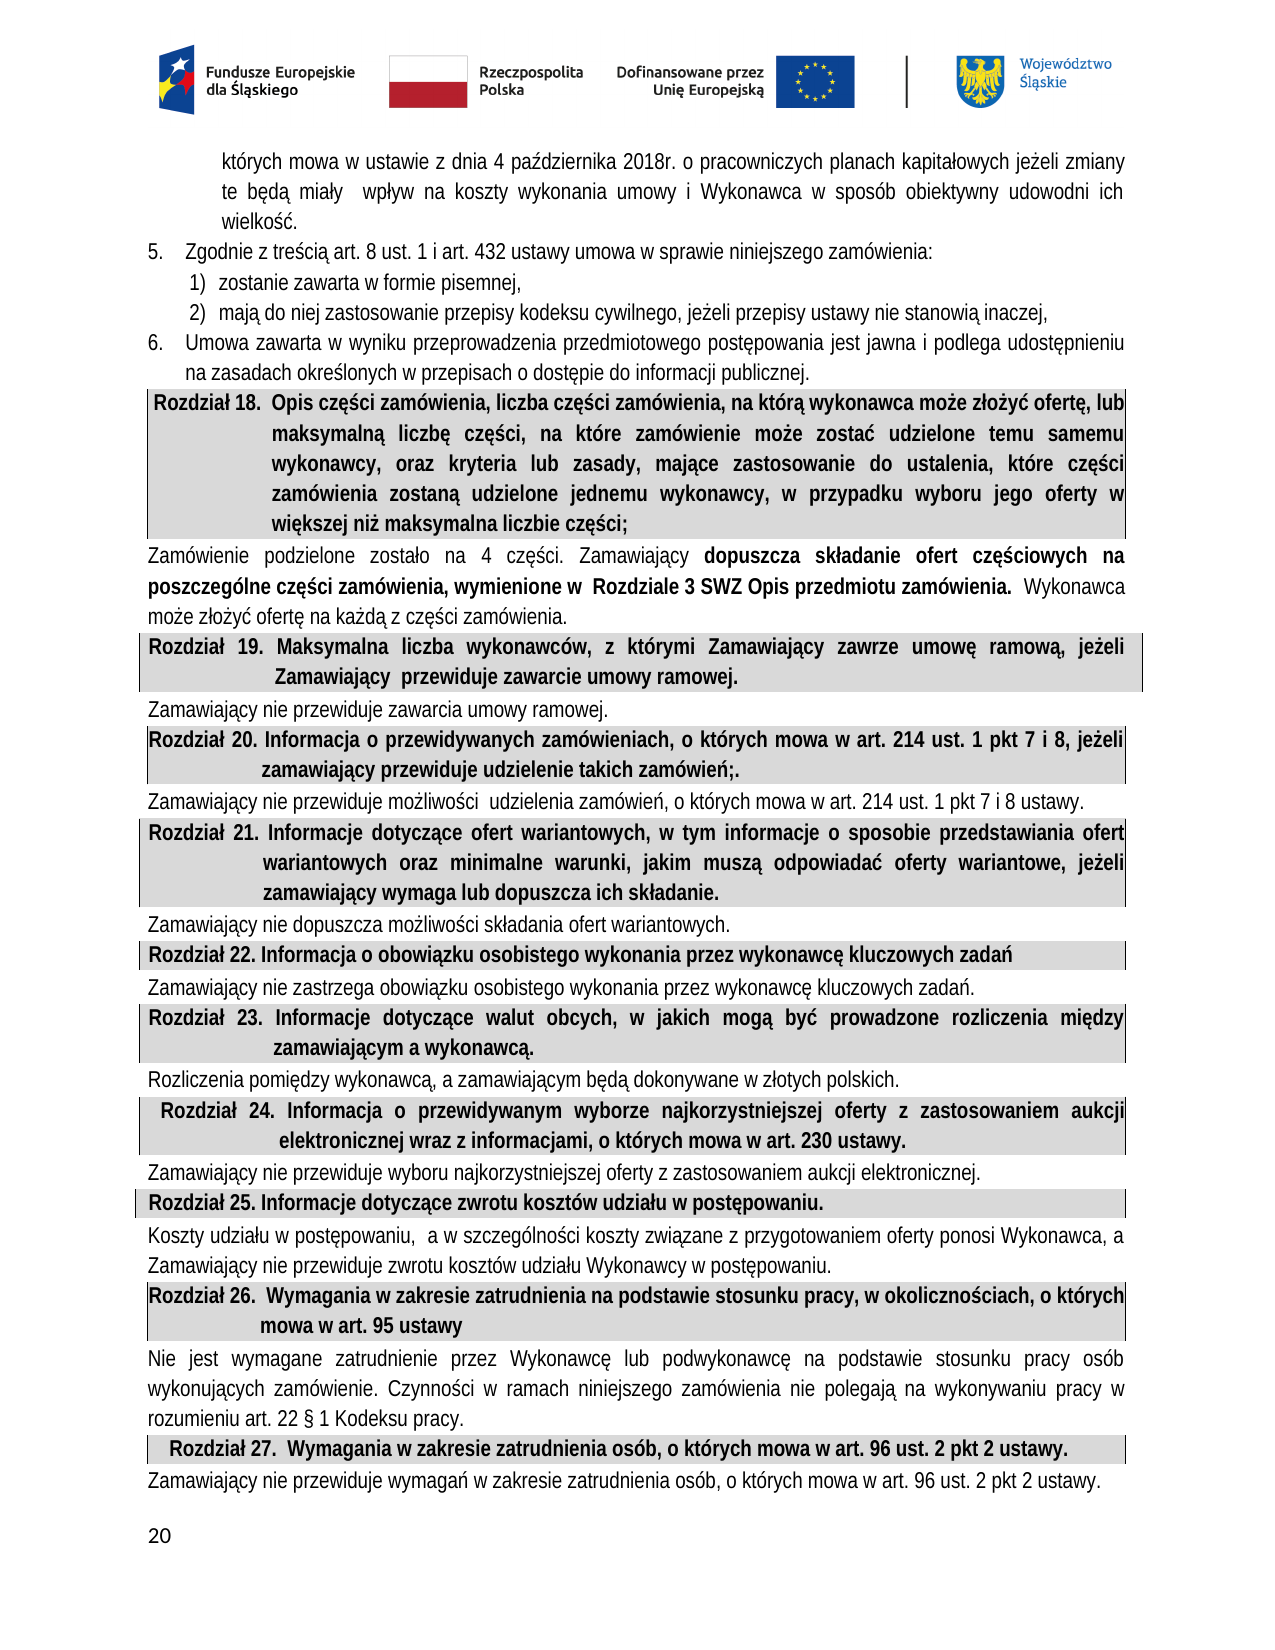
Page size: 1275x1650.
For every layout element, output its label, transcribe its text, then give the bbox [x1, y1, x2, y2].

text Zamawiający nie przewiduje wymagań w zakresie zatrudnienia osób, o których mowa w art. 96 ust. 2 pkt 2 ustawy. [148, 1467, 1125, 1494]
text Rozdział 25. Informacje dotyczące zwrotu kosztów udziału w postępowaniu. [136, 1189, 1125, 1218]
text Rozdział 26. Wymagania w zakresie zatrudnienia na podstawie stosunku pracy, w okolicznościach, o których mowa w art. 95 ustawy [148, 1282, 1125, 1341]
list zostanie zawarta w formie pisemnej, [189, 268, 1125, 295]
list mają do niej zastosowanie przepisy kodeksu cywilnego, jeżeli przepisy ustawy nie stanowią inaczej, [189, 299, 1125, 325]
text Zamawiający nie przewiduje możliwości udzielenia zamówień, o których mowa w art. 214 ust. 1 pkt 7 i 8 ustawy. [148, 788, 1125, 815]
text Rozliczenia pomiędzy wykonawcą, a zamawiającym będą dokonywane w złotych polskich. [148, 1066, 1125, 1093]
text Zamówienie podzielone zostało na 4 części. Zamawiający dopuszcza składanie ofert częściowych na poszczególne części zamówienia, wymienione w Rozdziale 3 SWZ Opis przedmiotu zamówienia. Wykonawca może złożyć ofertę na każdą z części zamówienia. [148, 542, 1125, 629]
list Umowa zawarta w wyniku przeprowadzenia przedmiotowego postępowania jest jawna i podlega udostępnieniu na zasadach określonych w przepisach o dostępie do informacji publicznej. [148, 329, 1125, 386]
text Rozdział 27. Wymagania w zakresie zatrudnienia osób, o których mowa w art. 96 ust. 2 pkt 2 ustawy. [148, 1435, 1125, 1464]
text Nie jest wymagane zatrudnienie przez Wykonawcę lub podwykonawcę na podstawie stosunku pracy osób wykonujących zamówienie. Czynności w ramach niniejszego zamówienia nie polegają na wykonywaniu pracy w rozumieniu art. 22 § 1 Kodeksu pracy. [148, 1344, 1125, 1431]
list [192, 148, 1125, 234]
text Rozdział 21. Informacje dotyczące ofert wariantowych, w tym informacje o sposobie przedstawiania ofert wariantowych oraz minimalne warunki, jakim muszą odpowiadać oferty wariantowe, jeżeli zamawiający wymaga lub dopuszcza ich składanie. [139, 818, 1125, 907]
list Zgodnie z treścią art. 8 ust. 1 i art. 432 ustawy umowa w sprawie niniejszego zamówienia: [148, 238, 1125, 265]
text Rozdział 20. Informacja o przewidywanych zamówieniach, o których mowa w art. 214 ust. 1 pkt 7 i 8, jeżeli zamawiający przewiduje udzielenie takich zamówień;. [148, 726, 1125, 784]
text Zamawiający nie przewiduje wyboru najkorzystniejszej oferty z zastosowaniem aukcji elektronicznej. [148, 1159, 1125, 1186]
text Zamawiający nie zastrzega obowiązku osobistego wykonania przez wykonawcę kluczowych zadań. [148, 974, 1125, 1000]
text Zamawiający nie dopuszcza możliwości składania ofert wariantowych. [148, 911, 1125, 938]
text Koszty udziału w postępowaniu, a w szczególności koszty związane z przygotowaniem oferty ponosi Wykonawca, a Zamawiający nie przewiduje zwrotu kosztów udziału Wykonawcy w postępowaniu. [148, 1222, 1125, 1278]
text Rozdział 19. Maksymalna liczba wykonawców, z którymi Zamawiający zawrze umowę ramową, jeżeli Zamawiający przewiduje zawarcie umowy ramowej. [140, 633, 1142, 692]
text Zamawiający nie przewiduje zawarcia umowy ramowej. [148, 696, 1125, 722]
text Rozdział 24. Informacja o przewidywanym wyborze najkorzystniejszej oferty z zastosowaniem aukcji elektronicznej wraz z informacjami, o których mowa w art. 230 ustawy. [140, 1097, 1125, 1155]
text Rozdział 18. Opis części zamówienia, liczba części zamówienia, na którą wykonawca może złożyć ofertę, lub maksymalną liczbę części, na które zamówienie może zostać udzielone temu samemu wykonawcy, oraz kryteria lub zasady, mające zastosowanie do ustalenia, które części zamówienia zostaną udzielone jednemu wykonawcy, w przypadku wyboru jego oferty w większej niż maksymalna liczbie części; [148, 389, 1125, 539]
text Rozdział 22. Informacja o obowiązku osobistego wykonania przez wykonawcę kluczowych zadań [140, 941, 1125, 970]
text Rozdział 23. Informacje dotyczące walut obcych, w jakich mogą być prowadzone rozliczenia między zamawiającym a wykonawcą. [140, 1004, 1125, 1063]
picture [147, 29, 1125, 128]
